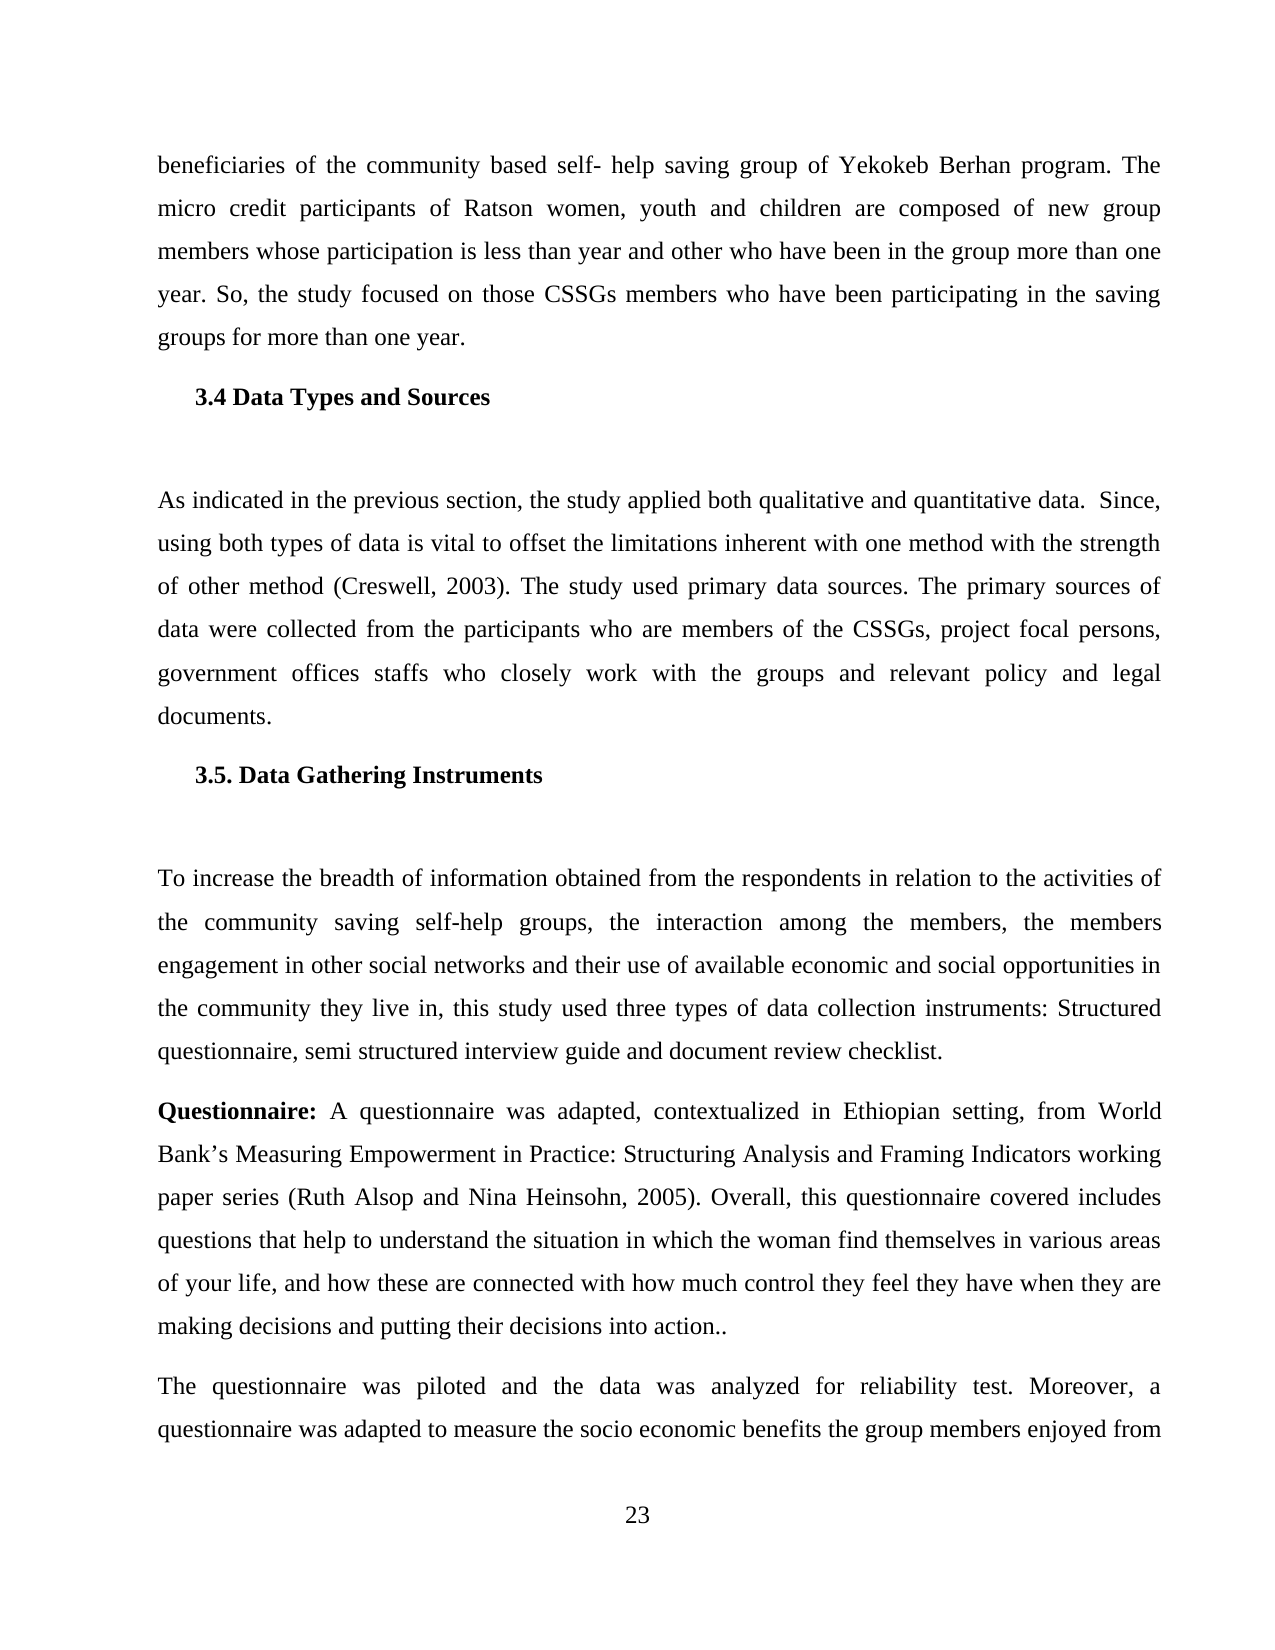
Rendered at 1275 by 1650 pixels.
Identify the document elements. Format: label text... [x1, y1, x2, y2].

subtitle 3.4 Data Types and Sources [195, 382, 1162, 411]
text As indicated in the previous section, the study applied both qualitative and quantitative data. Since, using both types of data is vital to offset the limitations inherent with one method with the strength of other method (Creswell, 2003). The study used primary data sources. The primary sources of data were collected from the participants who are members of the CSSGs, project focal persons, government offices staffs who closely work with the groups and relevant policy and legal documents. [157, 485, 1162, 729]
text To increase the breadth of information obtained from the respondents in relation to the activities of the community saving self-help groups, the interaction among the members, the members engagement in other social networks and their use of available economic and social opportunities in the community they live in, this study used three types of data collection instruments: Structured questionnaire, semi structured interview guide and document review checklist. [157, 863, 1162, 1065]
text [157, 150, 1162, 351]
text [157, 1371, 1162, 1443]
subtitle 3.5. Data Gathering Instruments [195, 761, 1162, 789]
text Questionnaire: A questionnaire was adapted, contextualized in Ethiopian setting, from World Bank’s Measuring Empowerment in Practice: Structuring Analysis and Framing Indicators working paper series (Ruth Alsop and Nina Heinsohn, 2005). Overall, this questionnaire covered includes questions that help to understand the situation in which the woman find themselves in various areas of your life, and how these are connected with how much control they feel they have when they are making decisions and putting their decisions into action.. [157, 1096, 1162, 1340]
